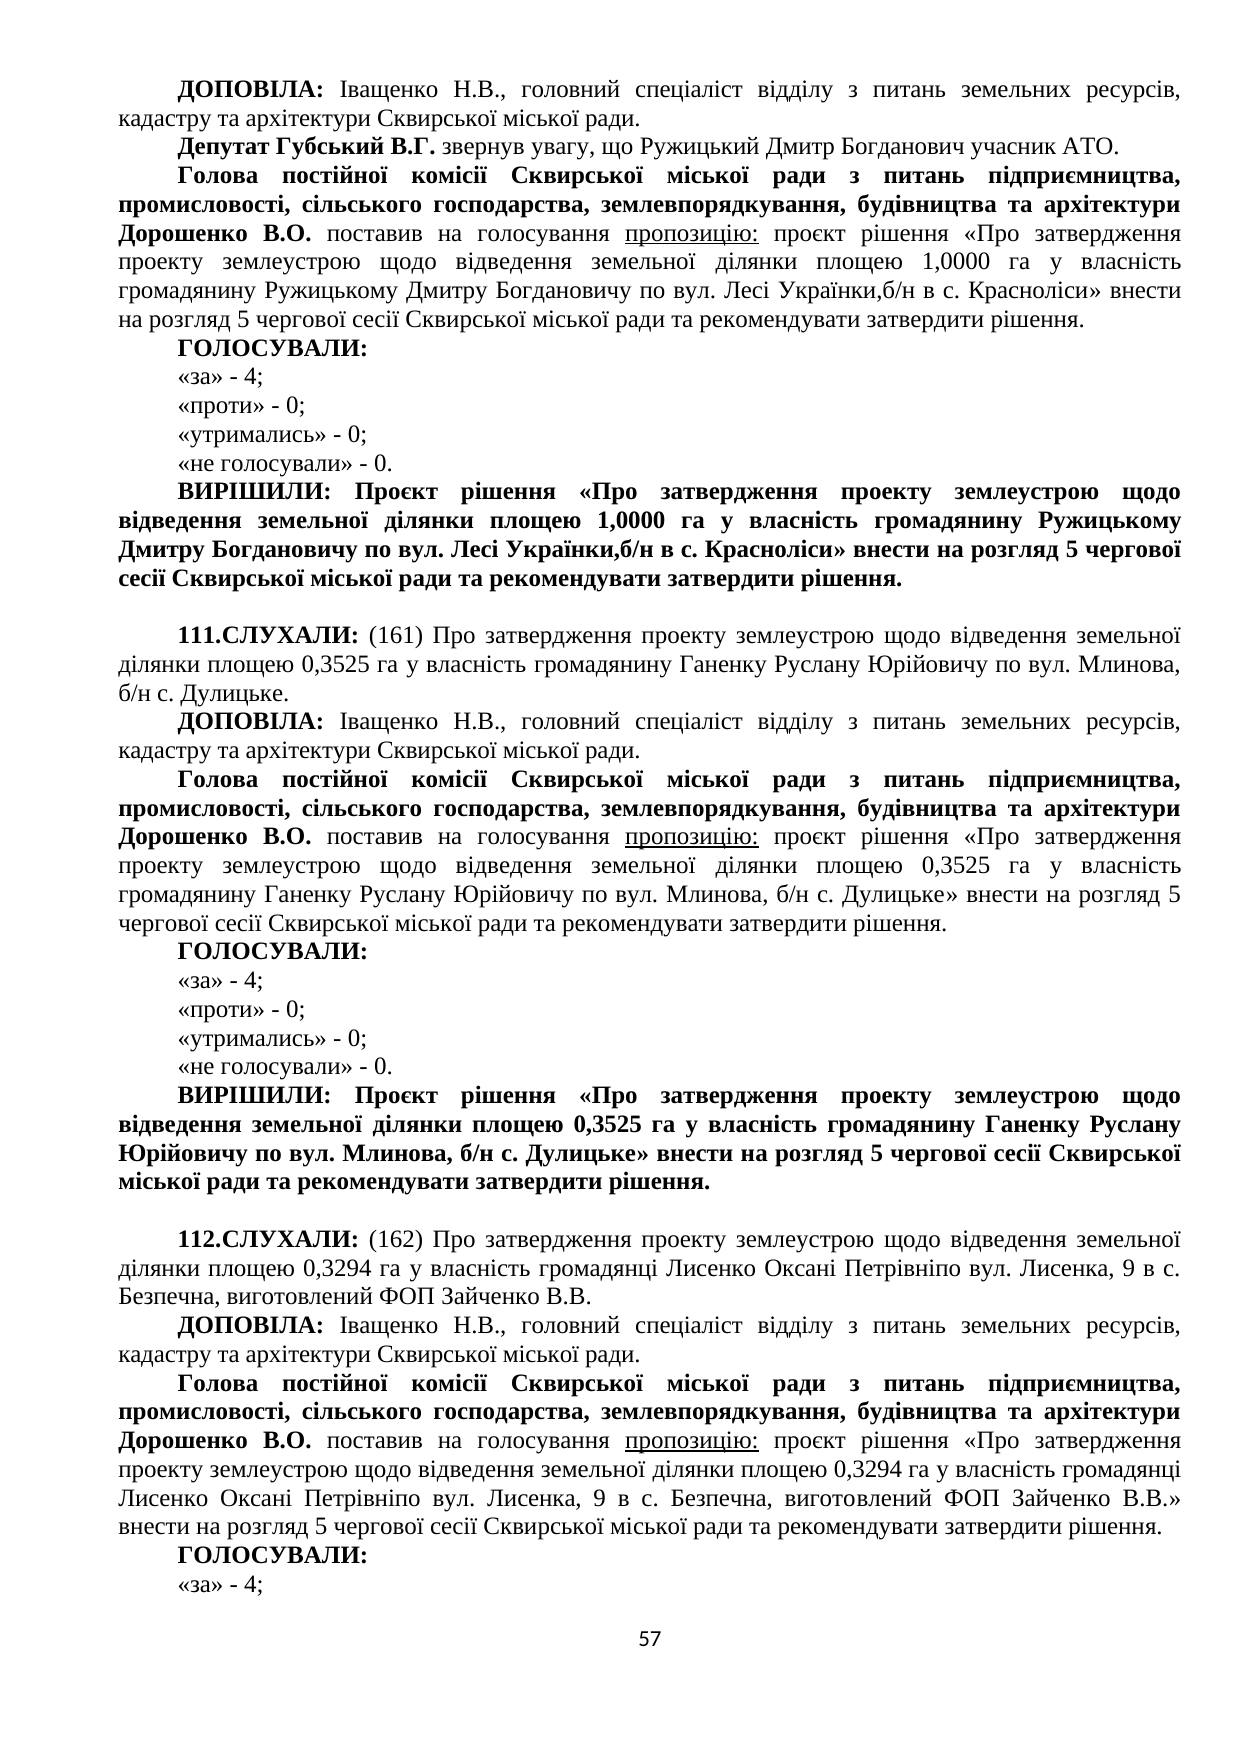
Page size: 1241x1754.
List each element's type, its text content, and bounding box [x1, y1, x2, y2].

text «не голосували» - 0. [118, 1051, 1181, 1080]
text ГОЛОСУВАЛИ: [118, 1540, 1181, 1569]
list ВИРІШИЛИ: Проєкт рішення «Про затвердження проекту землеустрою щодо відведення земельної ділянки площею 1,0000 га у власність громадянину Ружицькому Дмитру Богдановичу по вул. Лесі Українки,б/н в с. Красноліси» внести на розгляд 5 чергової сесії Сквирської міської ради та рекомендувати затвердити рішення. [118, 476, 1181, 591]
text ГОЛОСУВАЛИ: [118, 333, 1181, 361]
text «проти» - 0; [118, 390, 1181, 419]
text ГОЛОСУВАЛИ: [118, 936, 1181, 965]
list ДОПОВІЛА: Іващенко Н.В., головний спеціаліст відділу з питань земельних ресурсів, кадастру та архітектури Сквирської міської ради. [118, 74, 1181, 131]
text «за» - 4; [118, 361, 1181, 390]
text «утримались» - 0; [118, 419, 1181, 448]
text «за» - 4; [118, 965, 1181, 994]
list СЛУХАЛИ: (162) Про затвердження проекту землеустрою щодо відведення земельної ділянки площею 0,3294 га у власність громадянці Лисенко Оксані Петрівніпо вул. Лисенка, 9 в с. Безпечна, виготовлений ФОП Зайченко В.В. [118, 1224, 1181, 1310]
text «не голосували» - 0. [118, 448, 1181, 476]
text Депутат Губський В.Г. звернув увагу, що Ружицький Дмитр Богданович учасник АТО. [118, 131, 1181, 160]
list ДОПОВІЛА: Іващенко Н.В., головний спеціаліст відділу з питань земельних ресурсів, кадастру та архітектури Сквирської міської ради. [118, 706, 1181, 764]
list СЛУХАЛИ: (161) Про затвердження проекту землеустрою щодо відведення земельної ділянки площею 0,3525 га у власність громадянину Ганенку Руслану Юрійовичу по вул. Млинова, б/н с. Дулицьке. [118, 620, 1181, 706]
text Голова постійної комісії Сквирської міської ради з питань підприємництва, промисловості, сільського господарства, землевпорядкування, будівництва та архітектури Дорошенко В.О. поставив на голосування пропозицію: проєкт рішення «Про затвердження проекту землеустрою щодо відведення земельної ділянки площею 0,3294 га у власність громадянці Лисенко Оксані Петрівніпо вул. Лисенка, 9 в с. Безпечна, виготовлений ФОП Зайченко В.В.» внести на розгляд 5 чергової сесії Сквирської міської ради та рекомендувати затвердити рішення. [118, 1368, 1181, 1540]
text Голова постійної комісії Сквирської міської ради з питань підприємництва, промисловості, сільського господарства, землевпорядкування, будівництва та архітектури Дорошенко В.О. поставив на голосування пропозицію: проєкт рішення «Про затвердження проекту землеустрою щодо відведення земельної ділянки площею 1,0000 га у власність громадянину Ружицькому Дмитру Богдановичу по вул. Лесі Українки,б/н в с. Красноліси» внести на розгляд 5 чергової сесії Сквирської міської ради та рекомендувати затвердити рішення. [118, 160, 1181, 333]
list ВИРІШИЛИ: Проєкт рішення «Про затвердження проекту землеустрою щодо відведення земельної ділянки площею 0,3525 га у власність громадянину Ганенку Руслану Юрійовичу по вул. Млинова, б/н с. Дулицьке» внести на розгляд 5 чергової сесії Сквирської міської ради та рекомендувати затвердити рішення. [118, 1080, 1181, 1195]
text «за» - 4; [118, 1569, 1181, 1598]
list ДОПОВІЛА: Іващенко Н.В., головний спеціаліст відділу з питань земельних ресурсів, кадастру та архітектури Сквирської міської ради. [118, 1310, 1181, 1368]
text «утримались» - 0; [118, 1023, 1181, 1051]
text «проти» - 0; [118, 994, 1181, 1023]
text Голова постійної комісії Сквирської міської ради з питань підприємництва, промисловості, сільського господарства, землевпорядкування, будівництва та архітектури Дорошенко В.О. поставив на голосування пропозицію: проєкт рішення «Про затвердження проекту землеустрою щодо відведення земельної ділянки площею 0,3525 га у власність громадянину Ганенку Руслану Юрійовичу по вул. Млинова, б/н с. Дулицьке» внести на розгляд 5 чергової сесії Сквирської міської ради та рекомендувати затвердити рішення. [118, 764, 1181, 936]
